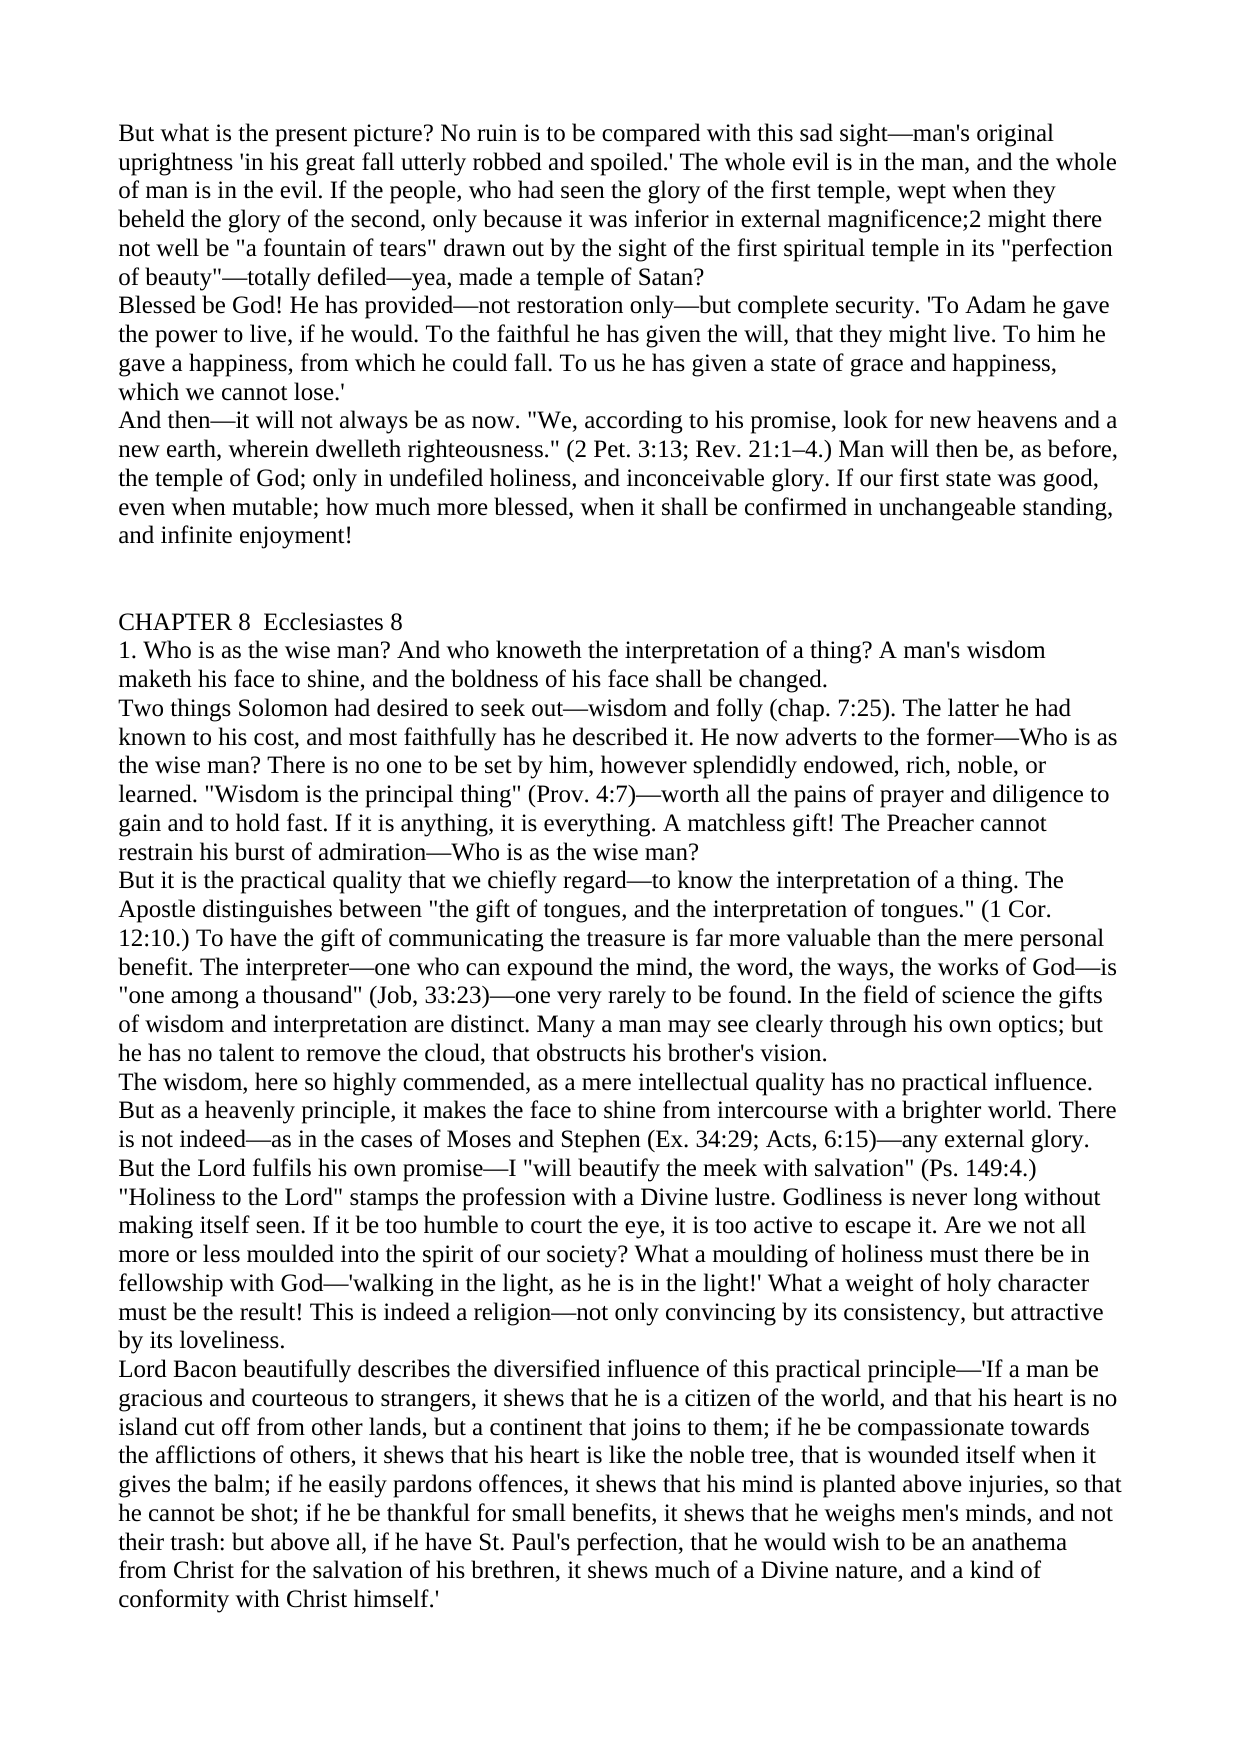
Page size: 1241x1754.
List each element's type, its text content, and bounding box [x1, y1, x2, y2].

text But what is the present picture? No ruin is to be compared with this sad sight—man's original uprightness 'in his great fall utterly robbed and spoiled.' The whole evil is in the man, and the whole of man is in the evil. If the people, who had seen the glory of the first temple, wept when they beheld the glory of the second, only because it was inferior in external magnificence;2 might there not well be "a fountain of tears" drawn out by the sight of the first spiritual temple in its "perfection of beauty"—totally defiled—yea, made a temple of Satan? [118, 118, 1122, 291]
text The wisdom, here so highly commended, as a mere intellectual quality has no practical influence. But as a heavenly principle, it makes the face to shine from intercourse with a brighter world. There is not indeed—as in the cases of Moses and Stephen (Ex. 34:29; Acts, 6:15)—any external glory. But the Lord fulfils his own promise—I "will beautify the meek with salvation" (Ps. 149:4.) "Holiness to the Lord" stamps the profession with a Divine lustre. Godliness is never long without making itself seen. If it be too humble to court the eye, it is too active to escape it. Are we not all more or less moulded into the spirit of our society? What a moulding of holiness must there be in fellowship with God—'walking in the light, as he is in the light!' What a weight of holy character must be the result! This is indeed a religion—not only convincing by its consistency, but attractive by its loveliness. [118, 1067, 1122, 1354]
text Two things Solomon had desired to seek out—wisdom and folly (chap. 7:25). The latter he had known to his cost, and most faithfully has he described it. He now adverts to the former—Who is as the wise man? There is no one to be set by him, however splendidly endowed, rich, noble, or learned. "Wisdom is the principal thing" (Prov. 4:7)—worth all the pains of prayer and diligence to gain and to hold fast. If it is anything, it is everything. A matchless gift! The Preacher cannot restrain his burst of admiration—Who is as the wise man? [118, 693, 1122, 866]
text But it is the practical quality that we chiefly regard—to know the interpretation of a thing. The Apostle distinguishes between "the gift of tongues, and the interpretation of tongues." (1 Cor. 12:10.) To have the gift of communicating the treasure is far more valuable than the mere personal benefit. The interpreter—one who can expound the mind, the word, the ways, the works of God—is "one among a thousand" (Job, 33:23)—one very rarely to be found. In the field of science the gifts of wisdom and interpretation are distinct. Many a man may see clearly through his own optics; but he has no talent to remove the cloud, that obstructs his brother's vision. [118, 866, 1122, 1067]
text Lord Bacon beautifully describes the diversified influence of this practical principle—'If a man be gracious and courteous to strangers, it shews that he is a citizen of the world, and that his heart is no island cut off from other lands, but a continent that joins to them; if he be compassionate towards the afflictions of others, it shews that his heart is like the noble tree, that is wounded itself when it gives the balm; if he easily pardons offences, it shews that his mind is planted above injuries, so that he cannot be shot; if he be thankful for small benefits, it shews that he weighs men's minds, and not their trash: but above all, if he have St. Paul's perfection, that he would wish to be an anathema from Christ for the salvation of his brethren, it shews much of a Divine nature, and a kind of conformity with Christ himself.' [118, 1354, 1122, 1613]
text CHAPTER 8 Ecclesiastes 8 [118, 607, 1122, 636]
text 1. Who is as the wise man? And who knoweth the interpretation of a thing? A man's wisdom maketh his face to shine, and the boldness of his face shall be changed. [118, 636, 1122, 693]
text Blessed be God! He has provided—not restoration only—but complete security. 'To Adam he gave the power to live, if he would. To the faithful he has given the will, that they might live. To him he gave a happiness, from which he could fall. To us he has given a state of grace and happiness, which we cannot lose.' [118, 291, 1122, 406]
text And then—it will not always be as now. "We, according to his promise, look for new heavens and a new earth, wherein dwelleth righteousness." (2 Pet. 3:13; Rev. 21:1–4.) Man will then be, as before, the temple of God; only in undefiled holiness, and inconceivable glory. If our first state was good, even when mutable; how much more blessed, when it shall be confirmed in unchangeable standing, and infinite enjoyment! [118, 406, 1122, 549]
